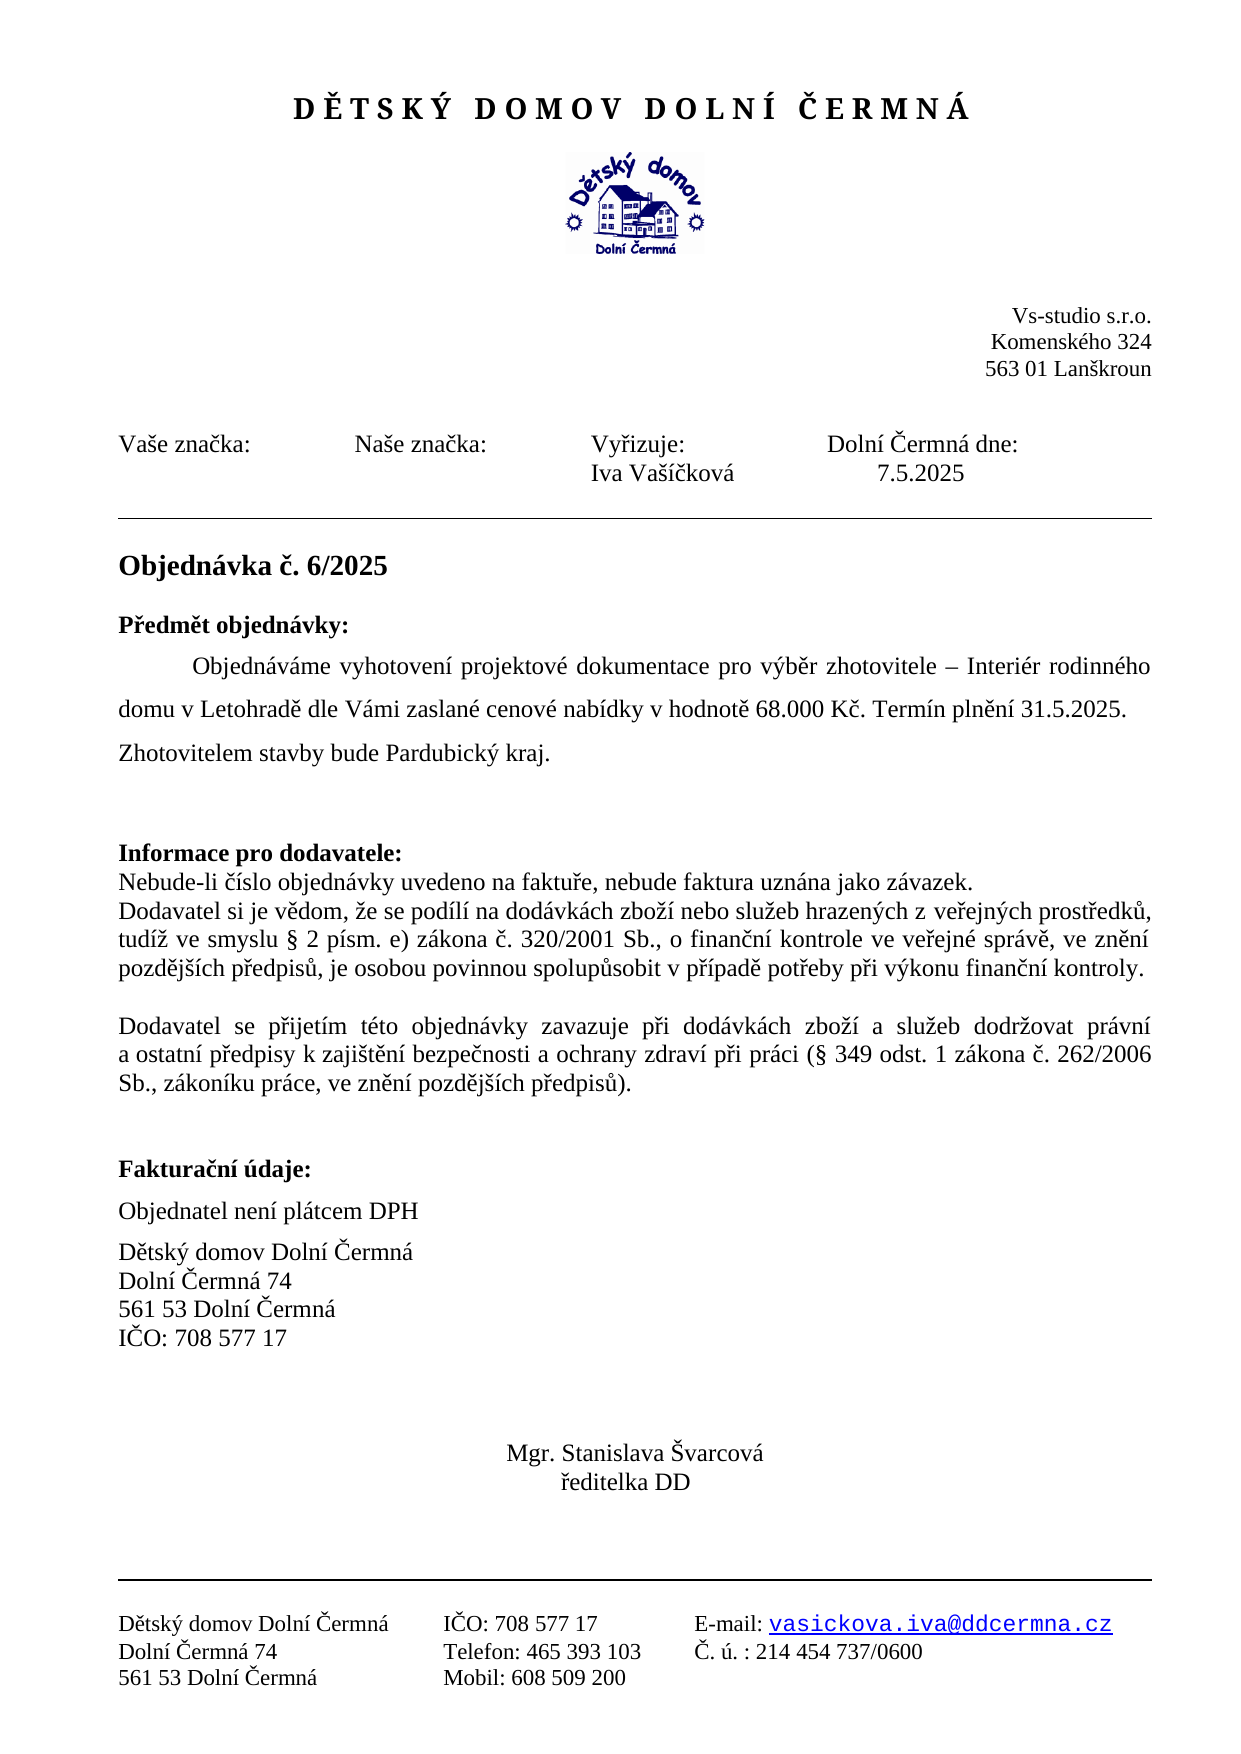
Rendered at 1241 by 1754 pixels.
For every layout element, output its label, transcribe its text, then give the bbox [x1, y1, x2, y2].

text Iva Vašíčková 7.5.2025 [118, 458, 1152, 487]
text Komenského 324 [118, 328, 1152, 355]
text Fakturační údaje: [118, 1154, 1152, 1183]
text Informace pro dodavatele: [118, 838, 1152, 867]
text Objednáváme vyhotovení projektové dokumentace pro výběr zhotovitele – Interiér rodinného domu v Letohradě dle Vámi zaslané cenové nabídky v hodnotě 68.000 Kč. Termín plnění 31.5.2025. [118, 651, 1152, 723]
text 561 53 Dolní Čermná [118, 1294, 1152, 1323]
text Objednávka č. 6/2025 [118, 548, 1152, 581]
text Objednatel není plátcem DPH [118, 1196, 1152, 1224]
text 563 01 Lanškroun [118, 355, 1152, 381]
text Vs-studio s.r.o. [118, 302, 1152, 328]
text ředitelka DD [118, 1467, 1152, 1496]
picture [565, 152, 705, 254]
text Vaše značka: Naše značka: Vyřizuje: Dolní Čermná dne: [118, 429, 1152, 458]
text Dětský domov Dolní Čermná [118, 1237, 1152, 1266]
text Dětský domov dolní čermná [118, 89, 1152, 128]
text Nebude-li číslo objednávky uvedeno na faktuře, nebude faktura uznána jako závazek. [118, 867, 1152, 896]
text Mgr. Stanislava Švarcová [118, 1438, 1152, 1467]
text Dodavatel si je vědom, že se podílí na dodávkách zboží nebo služeb hrazených z veřejných prostředků, tudíž ve smyslu § 2 písm. e) zákona č. 320/2001 Sb., o finanční kontrole ve veřejné správě, ve znění pozdějších předpisů, je osobou povinnou spolupůsobit v případě potřeby při výkonu finanční kontroly. [118, 896, 1152, 982]
text Dolní Čermná 74 [118, 1266, 1152, 1294]
text IČO: 708 577 17 [118, 1323, 1152, 1352]
text Zhotovitelem stavby bude Pardubický kraj. [118, 738, 1152, 766]
text Předmět objednávky: [118, 610, 1152, 639]
text Dodavatel se přijetím této objednávky zavazuje při dodávkách zboží a služeb dodržovat právní a ostatní předpisy k zajištění bezpečnosti a ochrany zdraví při práci (§ 349 odst. 1 zákona č. 262/2006 Sb., zákoníku práce, ve znění pozdějších předpisů). [118, 1011, 1152, 1097]
